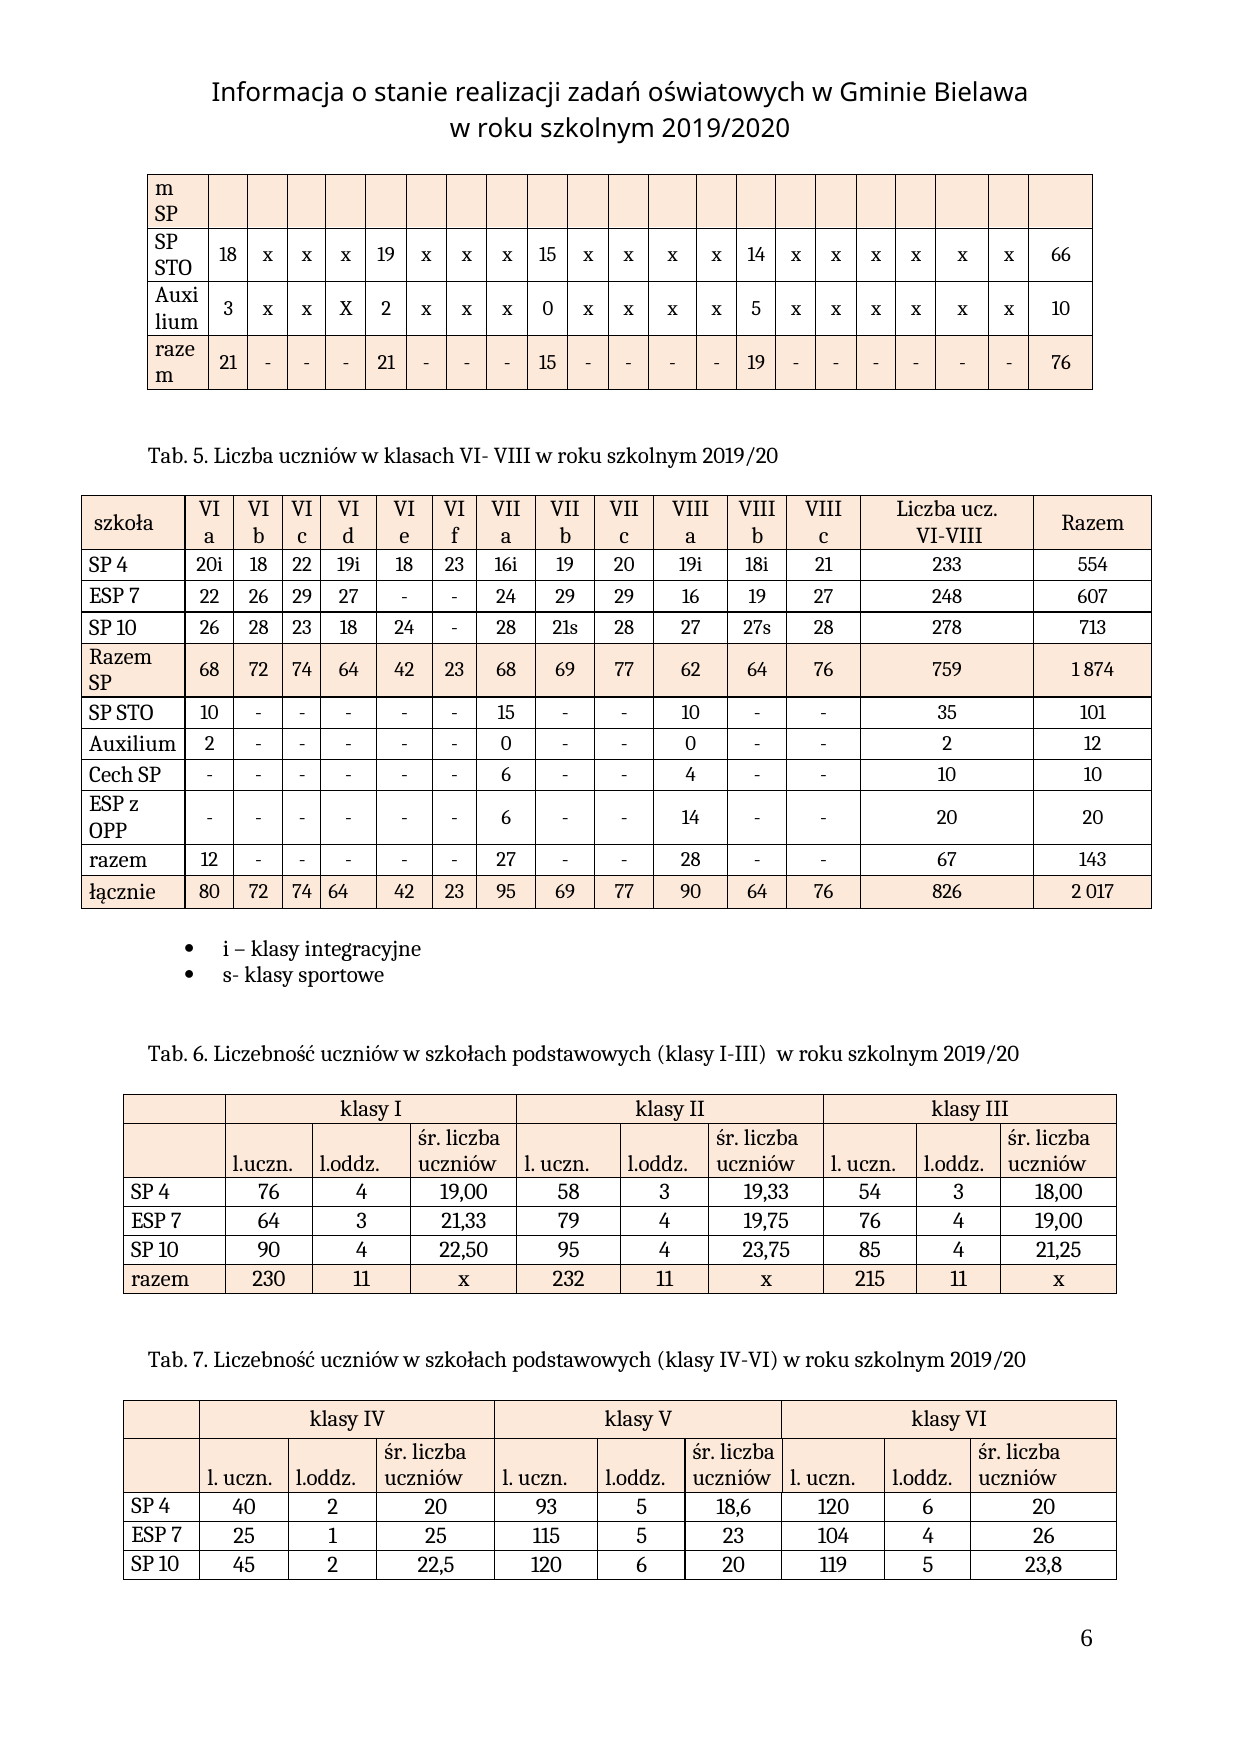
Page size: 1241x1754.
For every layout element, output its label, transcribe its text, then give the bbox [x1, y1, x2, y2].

table_cell 80 [186, 876, 233, 908]
table_cell - [186, 760, 233, 790]
table_cell - [857, 336, 895, 389]
table_cell 20 [971, 1493, 1116, 1521]
table_cell 5 [598, 1493, 684, 1521]
table_cell 11 [313, 1265, 410, 1293]
table_cell SP STO [148, 229, 208, 281]
table_cell 18,6 [686, 1493, 781, 1521]
table_cell SP 10 [124, 1236, 225, 1264]
table_cell 29 [536, 581, 594, 611]
table_cell x [609, 282, 648, 335]
table_cell - [536, 698, 594, 728]
table_cell 19 [737, 336, 775, 389]
text Tab. 5. Liczba uczniów w klasach VI- VIII w roku szkolnym 2019/20 [148, 442, 1092, 469]
table_cell - [377, 791, 432, 844]
table_cell 5 [737, 282, 775, 335]
table_cell 3 [621, 1178, 708, 1206]
table_cell 26 [186, 613, 233, 643]
table_cell 20 [377, 1493, 494, 1521]
table_cell - [433, 698, 476, 728]
table_cell l.oddz. [313, 1124, 410, 1177]
table_cell 3 [917, 1178, 1000, 1206]
table_cell 58 [517, 1178, 620, 1206]
table_cell 69 [536, 876, 594, 908]
table_cell 27 [787, 581, 860, 611]
table_cell 27 [654, 613, 727, 643]
table_cell - [728, 791, 786, 844]
table_cell - [321, 698, 376, 728]
table_cell - [377, 760, 432, 790]
table_cell 21 [366, 336, 406, 389]
table_cell 115 [495, 1522, 597, 1550]
table_cell 90 [226, 1236, 312, 1264]
table_cell 19i [654, 550, 727, 580]
table_cell l.oddz. [917, 1124, 1000, 1177]
table_cell x [697, 282, 736, 335]
table_cell l. uczn. [200, 1439, 288, 1492]
table_cell x [447, 229, 486, 281]
table_cell 25 [200, 1522, 288, 1550]
table_cell 24 [477, 581, 535, 611]
table_cell 120 [495, 1551, 597, 1579]
table_cell 6 [477, 760, 535, 790]
table_cell 1 [289, 1522, 376, 1550]
table_cell 20 [861, 791, 1033, 844]
table_cell 66 [407, 175, 446, 227]
table_cell 95 [517, 1236, 620, 1264]
table_cell 0 [477, 729, 535, 759]
table_cell x [447, 282, 486, 335]
table_cell - [728, 845, 786, 875]
table_cell x [248, 229, 287, 281]
table_cell 19 [366, 229, 406, 281]
table_cell 19i [321, 550, 376, 580]
table_cell 6 [477, 791, 535, 844]
table_header VI f [433, 496, 476, 549]
table_cell x [896, 229, 935, 281]
table_cell Auxilium [148, 282, 208, 335]
table_cell 93 [495, 1493, 597, 1521]
table_cell x [288, 282, 325, 335]
table_cell - [377, 845, 432, 875]
table_cell l. uczn. [495, 1439, 597, 1492]
table_cell 62 [654, 644, 727, 696]
table_cell - [776, 336, 815, 389]
table_cell 27 [477, 845, 535, 875]
table_cell x [568, 229, 608, 281]
table_cell l.oddz. [885, 1439, 970, 1492]
table_cell 64 [728, 876, 786, 908]
table_cell 26 [971, 1522, 1116, 1550]
table_cell razem SP [148, 175, 208, 227]
table_cell 23 [283, 613, 320, 643]
table_cell x [857, 229, 895, 281]
table_cell x [649, 229, 696, 281]
table_cell 64 [321, 644, 376, 696]
table_cell - [433, 581, 476, 611]
table_cell 120 [782, 1493, 884, 1521]
table_cell - [377, 698, 432, 728]
table_cell 5 [598, 1522, 684, 1550]
table_cell śr. liczba uczniów [686, 1439, 782, 1492]
table_cell - [595, 845, 653, 875]
table_cell 28 [477, 613, 535, 643]
table_cell 76 [226, 1178, 312, 1206]
table_cell - [536, 729, 594, 759]
table_cell 10 [186, 698, 233, 728]
table_cell x [936, 282, 988, 335]
table_cell 2 [289, 1493, 376, 1521]
table_cell ESP 7 [124, 1522, 199, 1550]
table_cell 76 [787, 644, 860, 696]
table_cell 29 [595, 581, 653, 611]
table_cell 21 [209, 336, 247, 389]
table_cell SP 4 [124, 1178, 225, 1206]
table_cell - [787, 760, 860, 790]
table_cell 6 [885, 1493, 970, 1521]
table_cell 4 [621, 1236, 708, 1264]
table_cell 20 [686, 1551, 781, 1579]
table_cell 233 [861, 550, 1033, 580]
table_cell śr. liczba uczniów [411, 1124, 516, 1177]
table_cell - [433, 613, 476, 643]
table_cell 215 [824, 1265, 916, 1293]
table_cell 2 [861, 729, 1033, 759]
table_cell śr. liczba uczniów [1001, 1124, 1116, 1177]
table_cell 21,33 [411, 1207, 516, 1235]
table_cell 77 [595, 644, 653, 696]
table_cell 3 [209, 282, 247, 335]
table_cell 67 [861, 845, 1033, 875]
table_cell śr. liczba uczniów [709, 1124, 823, 1177]
table_cell 4 [917, 1207, 1000, 1235]
table_cell 76 [1029, 336, 1092, 389]
table_cell razem [124, 1265, 225, 1293]
table_cell Razem SP [82, 644, 184, 696]
table_cell 4 [313, 1178, 410, 1206]
table_cell - [609, 336, 648, 389]
table_cell 64 [226, 1207, 312, 1235]
table_cell - [787, 791, 860, 844]
table_cell - [288, 336, 325, 389]
table_cell 11 [917, 1265, 1000, 1293]
table_header klasy I [226, 1095, 516, 1123]
table_cell 76 [787, 876, 860, 908]
table_cell - [377, 581, 432, 611]
table_cell 23,75 [709, 1236, 823, 1264]
table_cell 54 [528, 175, 567, 227]
table_cell x [568, 282, 608, 335]
table_cell l. uczn. [783, 1439, 884, 1492]
table_cell x [407, 229, 446, 281]
table_cell X [326, 282, 365, 335]
table_cell łącznie [82, 876, 184, 908]
table_cell - [649, 336, 696, 389]
table_cell 826 [861, 876, 1033, 908]
table_cell - [697, 336, 736, 389]
table_cell - [321, 791, 376, 844]
table_cell - [234, 729, 282, 759]
table_header [124, 1095, 225, 1123]
table_cell 18 [321, 613, 376, 643]
table_cell 56 [209, 175, 247, 227]
table_header VIII a [654, 496, 727, 549]
table_cell l.oddz. [621, 1124, 708, 1177]
table_cell 58 [896, 175, 935, 227]
table_cell 4 [654, 760, 727, 790]
table_cell 58 [248, 175, 287, 227]
table_cell l. uczn. [517, 1124, 620, 1177]
table_cell razem [82, 845, 184, 875]
table_cell Auxilium [82, 729, 184, 759]
table_cell x [248, 282, 287, 335]
table_cell - [283, 698, 320, 728]
table_cell 119 [782, 1551, 884, 1579]
table_cell 15 [528, 336, 567, 389]
table_cell 5 [885, 1551, 970, 1579]
table_cell 79 [517, 1207, 620, 1235]
table_cell 20 [1034, 791, 1151, 844]
table_cell - [433, 729, 476, 759]
table_cell 72 [234, 876, 282, 908]
table_cell x [896, 282, 935, 335]
table_cell [124, 1439, 199, 1492]
table_cell - [568, 336, 608, 389]
table_cell 55 [568, 175, 608, 227]
table_cell 104 [782, 1522, 884, 1550]
table_cell x [989, 229, 1028, 281]
table_cell 20i [186, 550, 233, 580]
table_cell 42 [737, 175, 775, 227]
table_cell 16i [477, 550, 535, 580]
table_cell x [816, 229, 856, 281]
table_cell x [407, 282, 446, 335]
table_cell 40 [200, 1493, 288, 1521]
table_cell 23 [433, 550, 476, 580]
table_cell 90 [654, 876, 727, 908]
table_cell 20 [595, 550, 653, 580]
table_cell 23 [686, 1522, 781, 1550]
table_cell 95 [477, 876, 535, 908]
table_cell 101 [1034, 698, 1151, 728]
table_cell 2 017 [1034, 876, 1151, 908]
table_cell 65 [776, 175, 815, 227]
table_cell 554 [1034, 550, 1151, 580]
table_cell l.uczn. [226, 1124, 312, 1177]
table_cell 18i [728, 550, 786, 580]
table_cell 713 [1034, 613, 1151, 643]
table_cell 12 [186, 845, 233, 875]
table_cell śr. liczba uczniów [971, 1439, 1116, 1492]
table_cell - [407, 336, 446, 389]
table_cell 28 [787, 613, 860, 643]
table_cell 14 [654, 791, 727, 844]
table_cell 74 [283, 644, 320, 696]
table_cell 26 [234, 581, 282, 611]
table_cell 55 [366, 175, 406, 227]
table_cell - [433, 845, 476, 875]
table_cell 232 [517, 1265, 620, 1293]
table_cell x [411, 1265, 516, 1293]
table_cell x [709, 1265, 823, 1293]
table_cell SP 4 [124, 1493, 199, 1521]
table_cell x [326, 229, 365, 281]
table_cell - [283, 760, 320, 790]
table_cell 64 [321, 876, 376, 908]
table_cell 248 [861, 581, 1033, 611]
table_cell l.oddz. [598, 1439, 684, 1492]
table_header VIII c [787, 496, 860, 549]
table_cell SP STO [82, 698, 184, 728]
table_header VI d [321, 496, 376, 549]
table_cell 28 [234, 613, 282, 643]
table_cell 76 [824, 1207, 916, 1235]
table_cell - [536, 760, 594, 790]
table_cell 44 [649, 175, 696, 227]
table_cell x [936, 229, 988, 281]
table_cell 69 [536, 644, 594, 696]
table_header VI e [377, 496, 432, 549]
table_cell - [321, 729, 376, 759]
table_cell 4 [917, 1236, 1000, 1264]
table_cell x [697, 229, 736, 281]
table_cell - [326, 336, 365, 389]
table_cell 6 [598, 1551, 684, 1579]
table_cell 230 [226, 1265, 312, 1293]
table_cell 24 [377, 613, 432, 643]
table_cell SP 4 [82, 550, 184, 580]
table_cell 2 [289, 1551, 376, 1579]
table_cell 69 [288, 175, 325, 227]
table_cell 68 [186, 644, 233, 696]
table_header klasy III [824, 1095, 1116, 1123]
table_cell - [186, 791, 233, 844]
table_cell - [595, 729, 653, 759]
table_cell 15 [477, 698, 535, 728]
table_cell x [609, 229, 648, 281]
table_cell 16 [654, 581, 727, 611]
table_cell 4 [621, 1207, 708, 1235]
table_cell 21s [536, 613, 594, 643]
table_cell - [728, 760, 786, 790]
table_cell 22 [283, 550, 320, 580]
table_cell ESP 7 [124, 1207, 225, 1235]
table_cell - [595, 698, 653, 728]
table_cell - [321, 845, 376, 875]
table_cell x [857, 282, 895, 335]
table_cell 12 [1034, 729, 1151, 759]
table_cell - [989, 336, 1028, 389]
table_cell 19,00 [1001, 1207, 1116, 1235]
table_header klasy V [495, 1401, 781, 1438]
table_cell 61 [816, 175, 856, 227]
table_cell - [234, 698, 282, 728]
table_header VII c [595, 496, 653, 549]
table_cell 18 [377, 550, 432, 580]
table_cell śr. liczba uczniów [377, 1439, 494, 1492]
table_cell 23 [433, 876, 476, 908]
table_header [124, 1401, 199, 1438]
table_cell 85 [824, 1236, 916, 1264]
table_cell 21,25 [1001, 1236, 1116, 1264]
table_cell 10 [1029, 282, 1092, 335]
table_cell 72 [234, 644, 282, 696]
table_cell 4 [885, 1522, 970, 1550]
table_cell x [1001, 1265, 1116, 1293]
table_cell - [536, 791, 594, 844]
table_cell - [377, 729, 432, 759]
table_cell x [487, 229, 527, 281]
table_cell l. uczn. [824, 1124, 916, 1177]
table_cell Cech SP [82, 760, 184, 790]
table_cell 28 [654, 845, 727, 875]
table_cell x [776, 229, 815, 281]
table_cell 22,5 [377, 1551, 494, 1579]
table_cell 44 [487, 175, 527, 227]
table_cell - [595, 791, 653, 844]
table_cell 18 [209, 229, 247, 281]
table_cell 143 [1034, 845, 1151, 875]
table_cell 35 [861, 698, 1033, 728]
table_cell 18,00 [1001, 1178, 1116, 1206]
table_cell - [816, 336, 856, 389]
table_cell 11 [621, 1265, 708, 1293]
table_cell 25 [377, 1522, 494, 1550]
table_cell - [234, 845, 282, 875]
table_cell 4 [313, 1236, 410, 1264]
table_cell 19,75 [709, 1207, 823, 1235]
table_header VII b [536, 496, 594, 549]
table_cell 54 [824, 1178, 916, 1206]
table_cell - [283, 845, 320, 875]
table_cell 22 [186, 581, 233, 611]
table_cell 15 [528, 229, 567, 281]
table_header szkoła [82, 496, 184, 549]
text Tab. 7. Liczebność uczniów w szkołach podstawowych (klasy IV-VI) w roku szkolnym 2019/20 [148, 1347, 1092, 1373]
table_cell x [487, 282, 527, 335]
table_cell x [649, 282, 696, 335]
table_cell - [433, 760, 476, 790]
table_cell SP 10 [82, 613, 184, 643]
table_cell 74 [283, 876, 320, 908]
table_cell - [787, 845, 860, 875]
table_cell 0 [528, 282, 567, 335]
table_cell 42 [377, 644, 432, 696]
table_header klasy IV [200, 1401, 494, 1438]
table_cell 19 [728, 581, 786, 611]
table_header VII a [477, 496, 535, 549]
table_header klasy II [517, 1095, 823, 1123]
table_cell 68 [697, 175, 736, 227]
table_cell - [787, 729, 860, 759]
list s- klasy sportowe [185, 962, 1092, 988]
table_cell 10 [861, 760, 1033, 790]
table_cell 42 [377, 876, 432, 908]
table_cell 2 [186, 729, 233, 759]
table_cell 77 [595, 876, 653, 908]
table_cell 14 [737, 229, 775, 281]
table_cell 67 [857, 175, 895, 227]
table_cell x [989, 282, 1028, 335]
table_cell - [283, 791, 320, 844]
table_cell - [896, 336, 935, 389]
table_cell - [283, 729, 320, 759]
table_cell 19,33 [709, 1178, 823, 1206]
table_cell - [248, 336, 287, 389]
table_cell 0 [654, 729, 727, 759]
table_cell [124, 1124, 225, 1177]
table_cell 68 [477, 644, 535, 696]
table_cell - [234, 791, 282, 844]
table_cell 45 [200, 1551, 288, 1579]
table_header VI b [234, 496, 282, 549]
table_cell SP 10 [124, 1551, 199, 1579]
table_header klasy VI [782, 1401, 1116, 1438]
table_cell 759 [861, 644, 1033, 696]
table_cell 10 [1034, 760, 1151, 790]
table_cell 62 [609, 175, 648, 227]
table_cell - [447, 336, 486, 389]
table_cell 1 874 [1034, 644, 1151, 696]
table_cell - [787, 698, 860, 728]
table_cell ESP 7 [82, 581, 184, 611]
table_cell 47 [326, 175, 365, 227]
table_cell 19,00 [411, 1178, 516, 1206]
table_cell 278 [861, 613, 1033, 643]
table_cell 1115 [1029, 175, 1092, 227]
table_cell - [728, 698, 786, 728]
table_cell x [288, 229, 325, 281]
table_header VI c [283, 496, 320, 549]
table_cell 19 [536, 550, 594, 580]
table_cell 21 [787, 550, 860, 580]
table_cell 607 [1034, 581, 1151, 611]
table_cell - [487, 336, 527, 389]
table_cell 18 [234, 550, 282, 580]
table_cell - [936, 336, 988, 389]
table_header Liczba ucz. VI-VIII [861, 496, 1033, 549]
table_cell l.oddz. [289, 1439, 376, 1492]
table_cell 3 [313, 1207, 410, 1235]
table_cell 10 [654, 698, 727, 728]
table_cell 22,50 [411, 1236, 516, 1264]
table_cell ESP z OPP [82, 791, 184, 844]
table_cell 29 [283, 581, 320, 611]
table_cell - [234, 760, 282, 790]
table_cell 2 [366, 282, 406, 335]
table_cell - [536, 845, 594, 875]
table_cell 23 [433, 644, 476, 696]
table_cell 23,8 [971, 1551, 1116, 1579]
table_header VIII b [728, 496, 786, 549]
table_cell 66 [1029, 229, 1092, 281]
table_cell - [321, 760, 376, 790]
table_cell - [728, 729, 786, 759]
table_cell x [776, 282, 815, 335]
table_cell 18 [989, 175, 1028, 227]
table_cell x [816, 282, 856, 335]
table_cell 28 [595, 613, 653, 643]
table_cell razem [148, 336, 208, 389]
table_cell 59 [936, 175, 988, 227]
table_cell 27s [728, 613, 786, 643]
table_cell 67 [447, 175, 486, 227]
table_cell 64 [728, 644, 786, 696]
table_cell - [433, 791, 476, 844]
text Tab. 6. Liczebność uczniów w szkołach podstawowych (klasy I-III) w roku szkolnym 2019/20 [148, 1041, 1092, 1067]
table_cell - [595, 760, 653, 790]
table_cell 27 [321, 581, 376, 611]
list i – klasy integracyjne [185, 935, 1092, 962]
table_header Razem [1034, 496, 1151, 549]
table_header VI a [186, 496, 233, 549]
